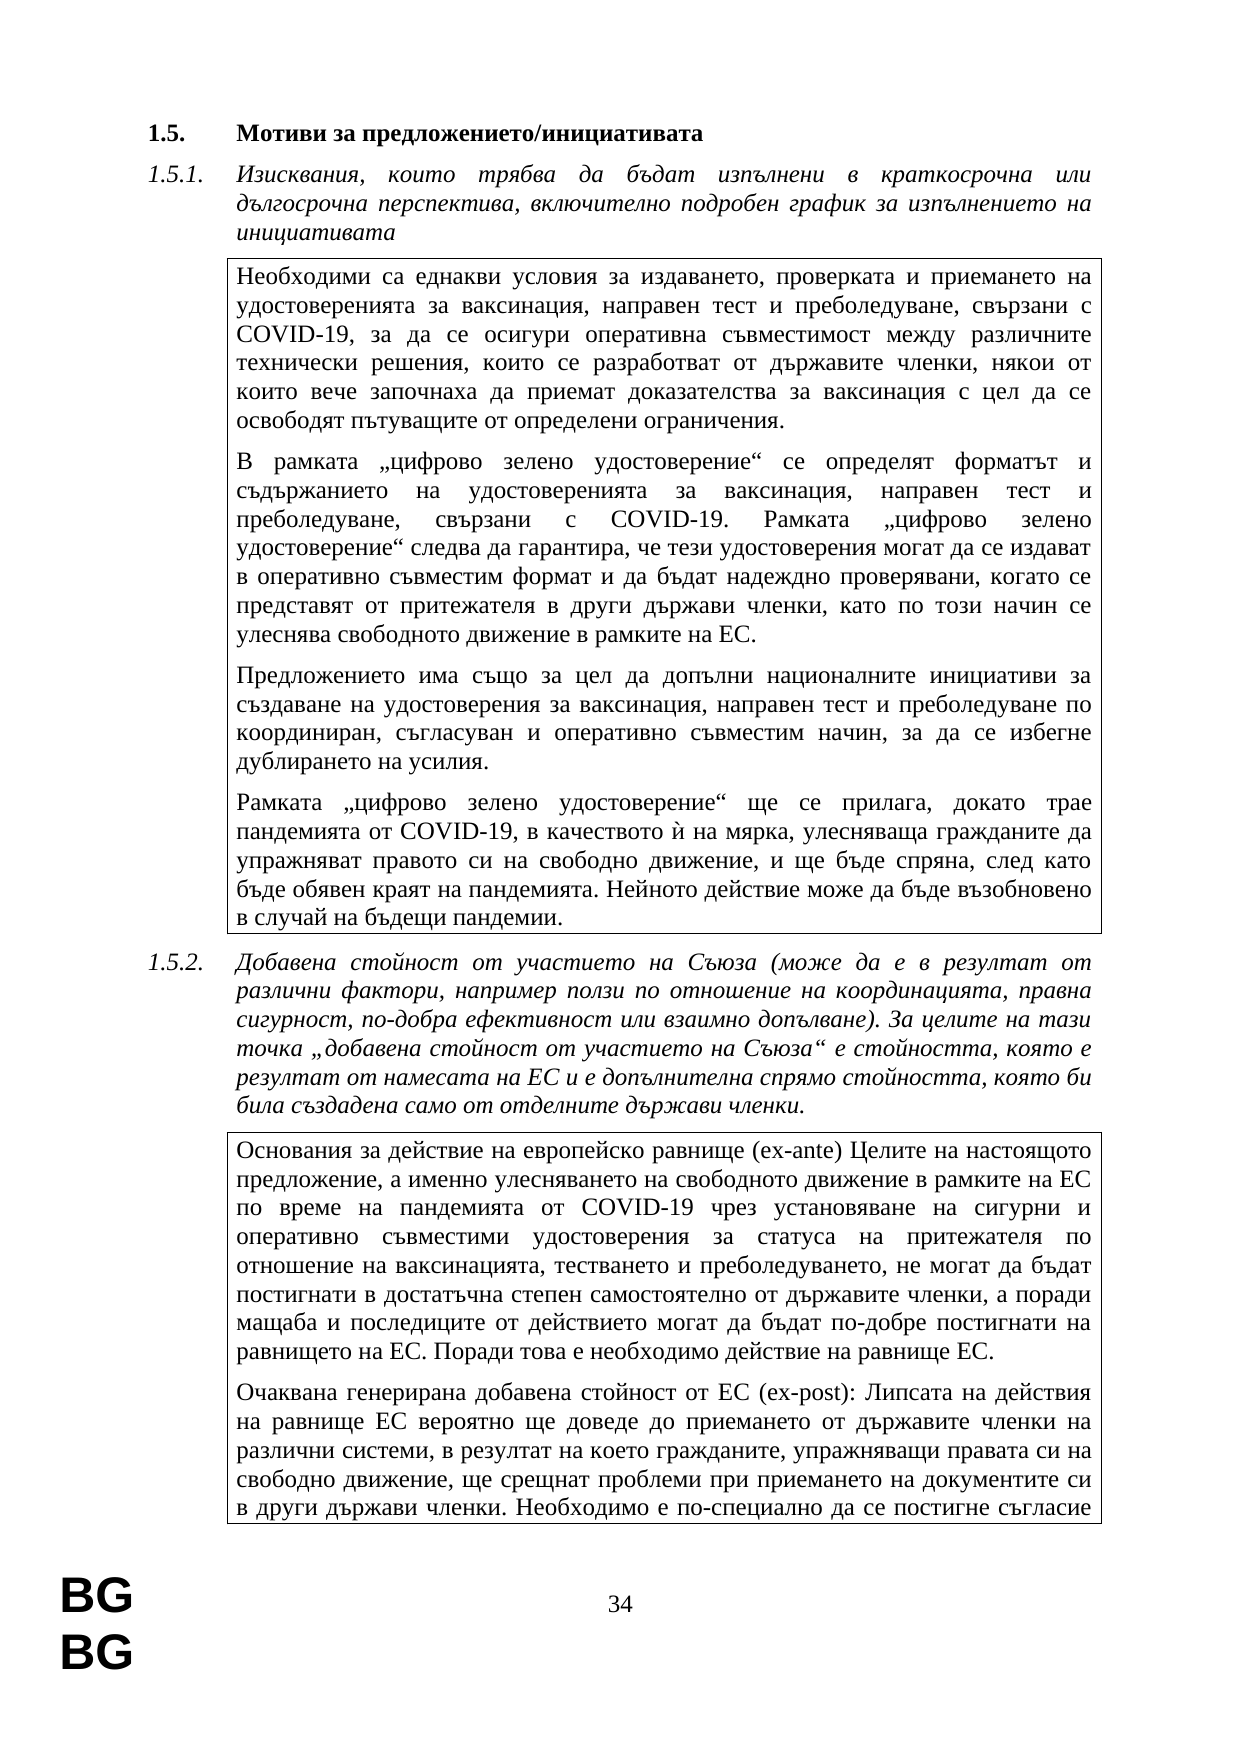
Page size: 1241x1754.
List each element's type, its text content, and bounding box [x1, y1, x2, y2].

subtitle 1.5.1. Изисквания, които трябва да бъдат изпълнени в краткосрочна или дългосрочна перспектива, включително подробен график за изпълнението на инициативата [148, 159, 1092, 246]
text Необходими са еднакви условия за издаването, проверката и приемането на удостоверенията за ваксинация, направен тест и преболедуване, свързани с COVID-19, за да се осигури оперативна съвместимост между различните технически решения, които се разработват от държавите членки, някои от които вече започнаха да приемат доказателства за ваксинация с цел да се освободят пътуващите от определени ограничения. [228, 259, 1101, 434]
text Рамката „цифрово зелено удостоверение“ ще се прилага, докато трае пандемията от COVID-19, в качеството ѝ на мярка, улесняваща гражданите да упражняват правото си на свободно движение, и ще бъде спряна, след като бъде обявен краят на пандемията. Нейното действие може да бъде възобновено в случай на бъдещи пандемии. [228, 784, 1101, 933]
text Основания за действие на европейско равнище (ex-ante) Целите на настоящото предложение, а именно улесняването на свободното движение в рамките на ЕС по време на пандемията от COVID-19 чрез установяване на сигурни и оперативно съвместими удостоверения за статуса на притежателя по отношение на ваксинацията, тестването и преболедуването, не могат да бъдат постигнати в достатъчна степен самостоятелно от държавите членки, а поради мащаба и последиците от действието могат да бъдат по-добре постигнати на равнището на ЕС. Поради това е необходимо действие на равнище ЕС. [228, 1133, 1101, 1365]
subtitle 1.5.2. Добавена стойност от участието на Съюза (може да е в резултат от различни фактори, например ползи по отношение на координацията, правна сигурност, по-добра ефективност или взаимно допълване). За целите на тази точка „добавена стойност от участието на Съюза“ е стойността, която е резултат от намесата на ЕС и е допълнителна спрямо стойността, която би била създадена само от отделните държави членки. [148, 947, 1092, 1119]
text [228, 1374, 1101, 1523]
subtitle 1.5. Мотиви за предложението/инициативата [148, 118, 1092, 147]
text В рамката „цифрово зелено удостоверение“ се определят форматът и съдържанието на удостоверенията за ваксинация, направен тест и преболедуване, свързани с COVID-19. Рамката „цифрово зелено удостоверение“ следва да гарантира, че тези удостоверения могат да се издават в оперативно съвместим формат и да бъдат надеждно проверявани, когато се представят от притежателя в други държави членки, като по този начин се улеснява свободното движение в рамките на ЕС. [228, 443, 1101, 647]
text Предложението има също за цел да допълни националните инициативи за създаване на удостоверения за ваксинация, направен тест и преболедуване по координиран, съгласуван и оперативно съвместим начин, за да се избегне дублирането на усилия. [228, 657, 1101, 775]
